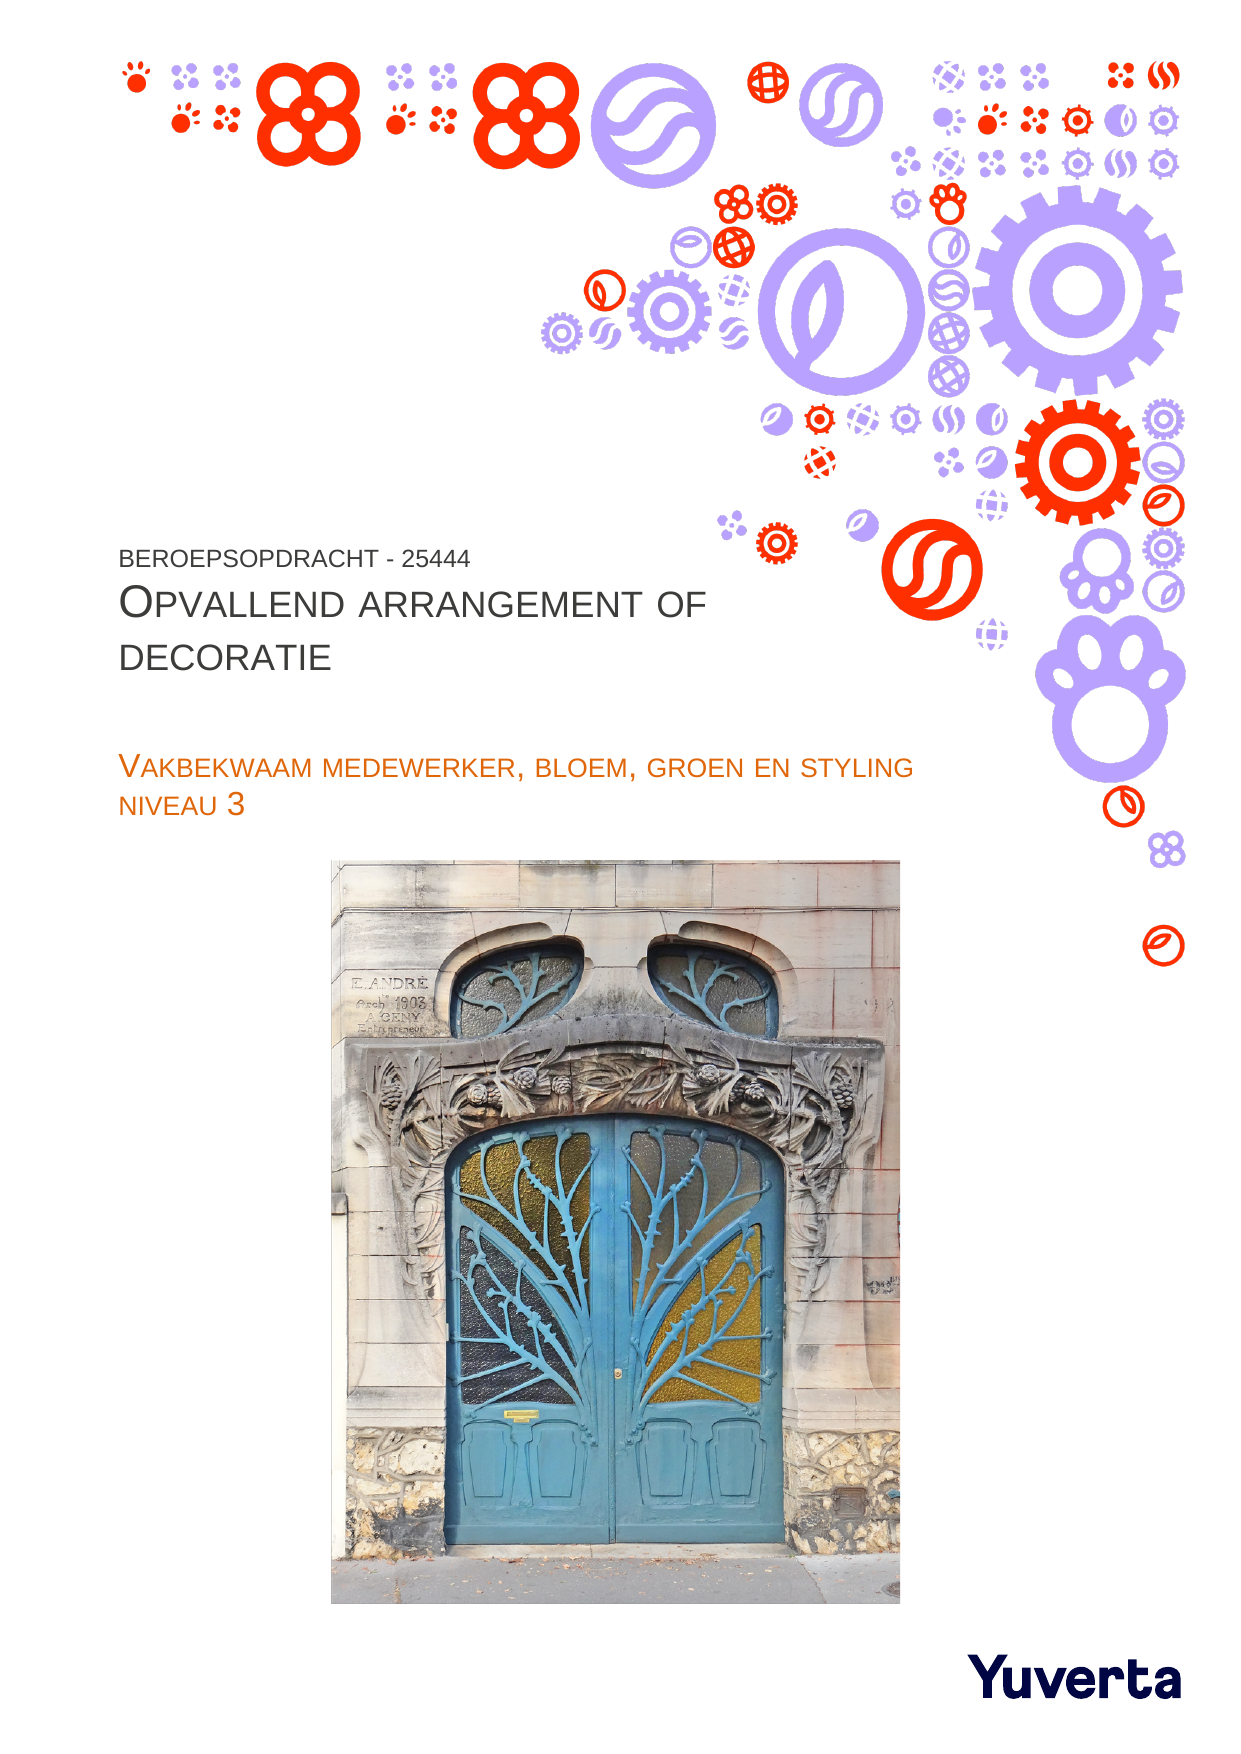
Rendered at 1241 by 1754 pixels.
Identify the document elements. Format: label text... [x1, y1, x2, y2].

picture [0, 0, 1241, 1604]
text niveau 3 [118, 785, 1098, 822]
text Vakbekwaam medewerker, bloem, groen en styling [118, 747, 1098, 785]
text Opvallend arrangement of [118, 575, 1098, 628]
text BEROEPSOPDRACHT - 25444 [118, 537, 1098, 575]
text decoratie [118, 628, 1098, 680]
